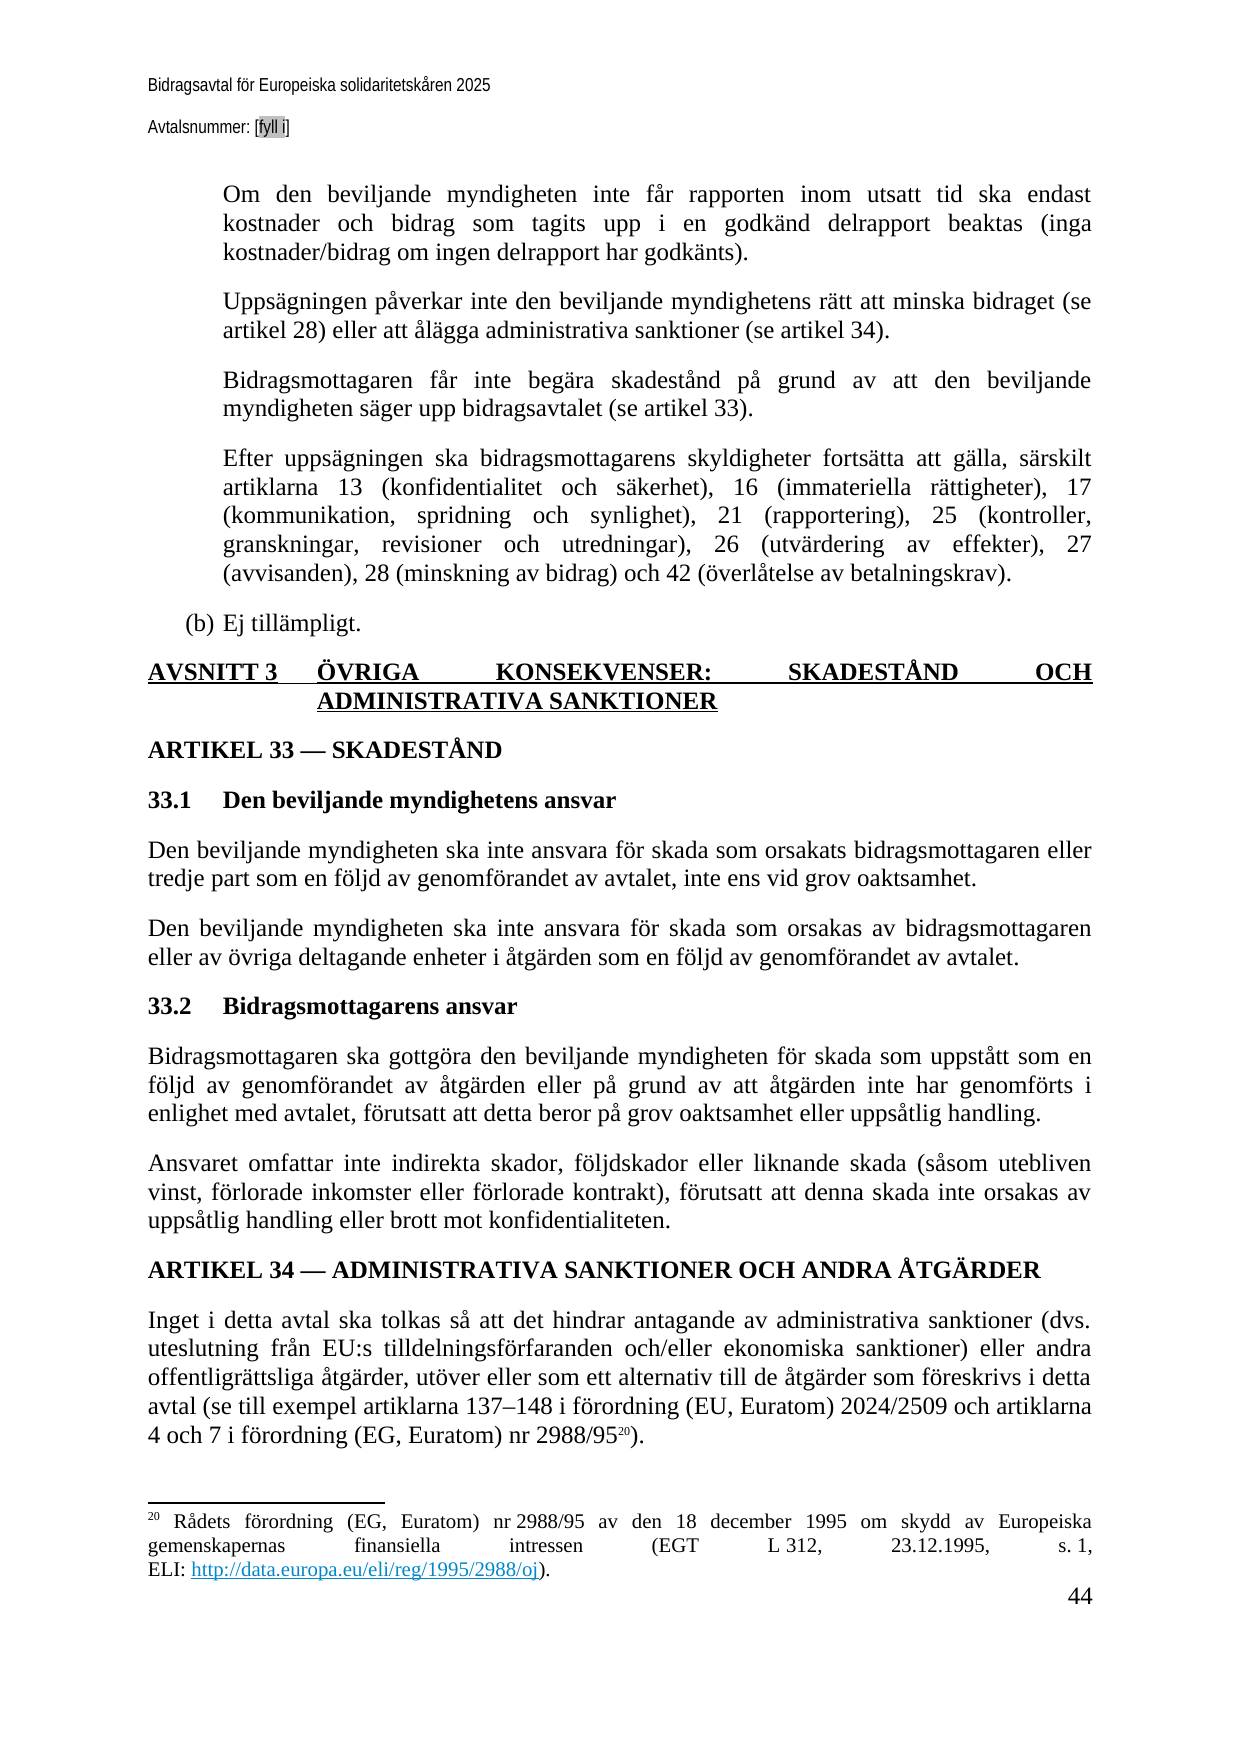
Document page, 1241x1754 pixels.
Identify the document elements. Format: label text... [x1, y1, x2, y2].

picture [235, 1562, 241, 1576]
text Inget i detta avtal ska tolkas så att det hindrar antagande av administrativa sanktioner (dvs. uteslutning från EU:s tilldelningsförfaranden och/eller ekonomiska sanktioner) eller andra offentligrättsliga åtgärder, utöver eller som ett alternativ till de åtgärder som föreskrivs i detta avtal (se till exempel artiklarna 137–148 i förordning (EU, Euratom) 2024/2509 och artiklarna 4 och 7 i förordning (EG, Euratom) nr 2988/95). [148, 1305, 1092, 1448]
text Bidragsmottagaren får inte begära skadestånd på grund av att den beviljande myndigheten säger upp bidragsavtalet (se artikel 33). [223, 365, 1092, 422]
text Den beviljande myndigheten ska inte ansvara för skada som orsakas av bidragsmottagaren eller av övriga deltagande enheter i åtgärden som en följd av genomförandet av avtalet. [148, 913, 1092, 971]
picture [468, 1562, 474, 1576]
subtitle 33.1 Den beviljande myndighetens ansvar [148, 785, 1092, 814]
picture [229, 1562, 235, 1576]
list Ej tillämpligt. [185, 608, 1092, 636]
subtitle ARTIKEL 34 — ADMINISTRATIVA SANKTIONER OCH ANDRA ÅTGÄRDER [148, 1255, 1092, 1284]
picture [362, 1562, 368, 1576]
subtitle 33.2 Bidragsmottagarens ansvar [148, 991, 1092, 1020]
text Uppsägningen påverkar inte den beviljande myndighetens rätt att minska bidraget (se artikel 28) eller att ålägga administrativa sanktioner (se artikel 34). [223, 286, 1092, 344]
text Efter uppsägningen ska bidragsmottagarens skyldigheter fortsätta att gälla, särskilt artiklarna 13 (konfidentialitet och säkerhet), 16 (immateriella rättigheter), 17 (kommunikation, spridning och synlighet), 21 (rapportering), 25 (kontroller, granskningar, revisioner och utredningar), 26 (utvärdering av effekter), 27 (avvisanden), 28 (minskning av bidrag) och 42 (överlåtelse av betalningskrav). [223, 443, 1092, 587]
text Den beviljande myndigheten ska inte ansvara för skada som orsakats bidragsmottagaren eller tredje part som en följd av genomförandet av avtalet, inte ens vid grov oaktsamhet. [148, 835, 1092, 892]
text Om den beviljande myndigheten inte får rapporten inom utsatt tid ska endast kostnader och bidrag som tagits upp i en godkänd delrapport beaktas (inga kostnader/bidrag om ingen delrapport har godkänts). [223, 179, 1092, 266]
picture [421, 1562, 427, 1576]
text Bidragsmottagaren ska gottgöra den beviljande myndigheten för skada som uppstått som en följd av genomförandet av åtgärden eller på grund av att åtgärden inte har genomförts i enlighet med avtalet, förutsatt att detta beror på grov oaktsamhet eller uppsåtlig handling. [148, 1041, 1092, 1127]
subtitle ARTIKEL 33 — SKADESTÅND [148, 736, 1092, 764]
subtitle AVSNITT 3 ÖVRIGA KONSEKVENSER: SKADESTÅND OCH ADMINISTRATIVA SANKTIONER [148, 684, 1092, 715]
text Ansvaret omfattar inte indirekta skador, följdskador eller liknande skada (såsom utebliven vinst, förlorade inkomster eller förlorade kontrakt), förutsatt att denna skada inte orsakas av uppsåtlig handling eller brott mot konfidentialiteten. [148, 1148, 1092, 1234]
picture [460, 1562, 467, 1569]
subtitle AVSNITT 3 ÖVRIGA KONSEKVENSER: SKADESTÅND OCH ADMINISTRATIVA SANKTIONER [148, 657, 1092, 683]
picture [516, 1562, 522, 1576]
picture [388, 1562, 394, 1576]
picture [300, 1566, 307, 1574]
